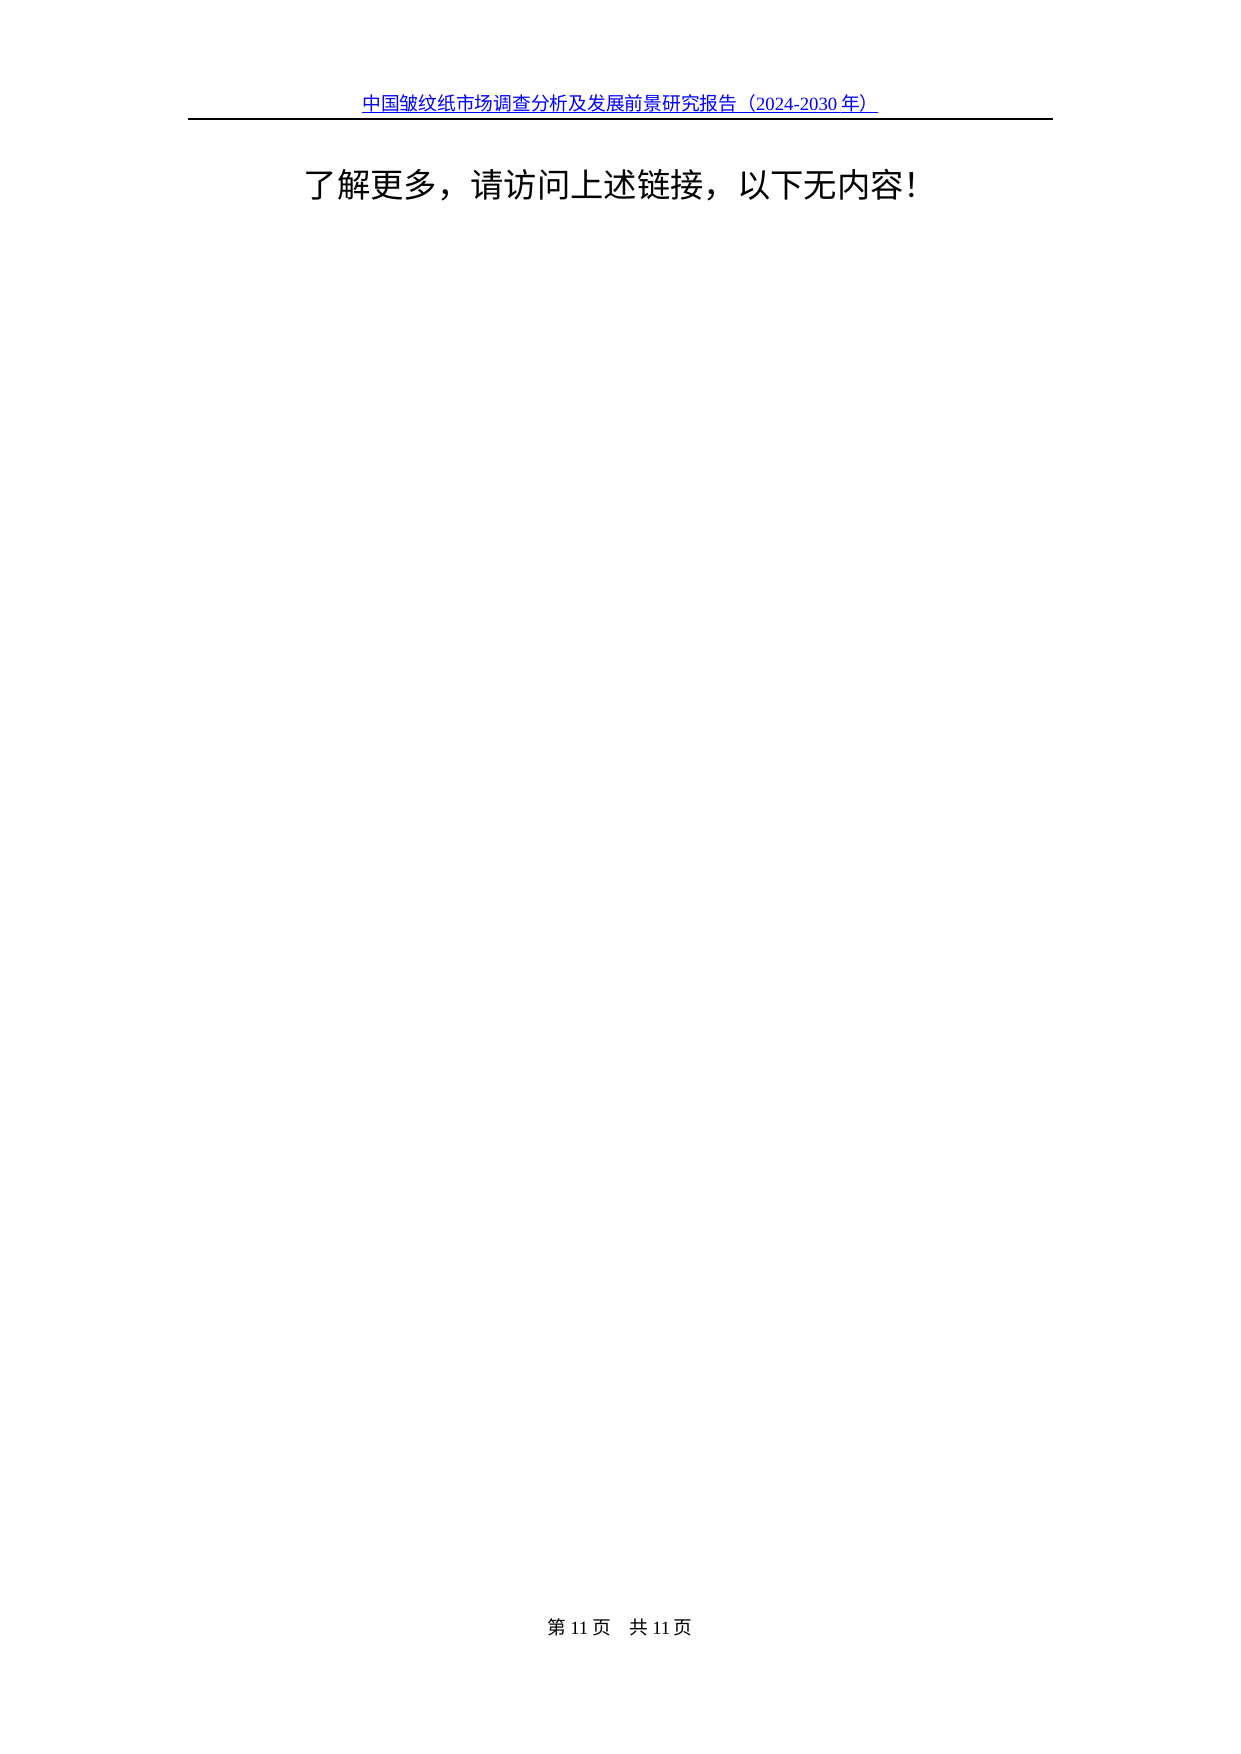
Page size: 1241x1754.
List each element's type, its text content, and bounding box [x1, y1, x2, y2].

title 了解更多，请访问上述链接，以下无内容！ [187, 150, 1053, 215]
